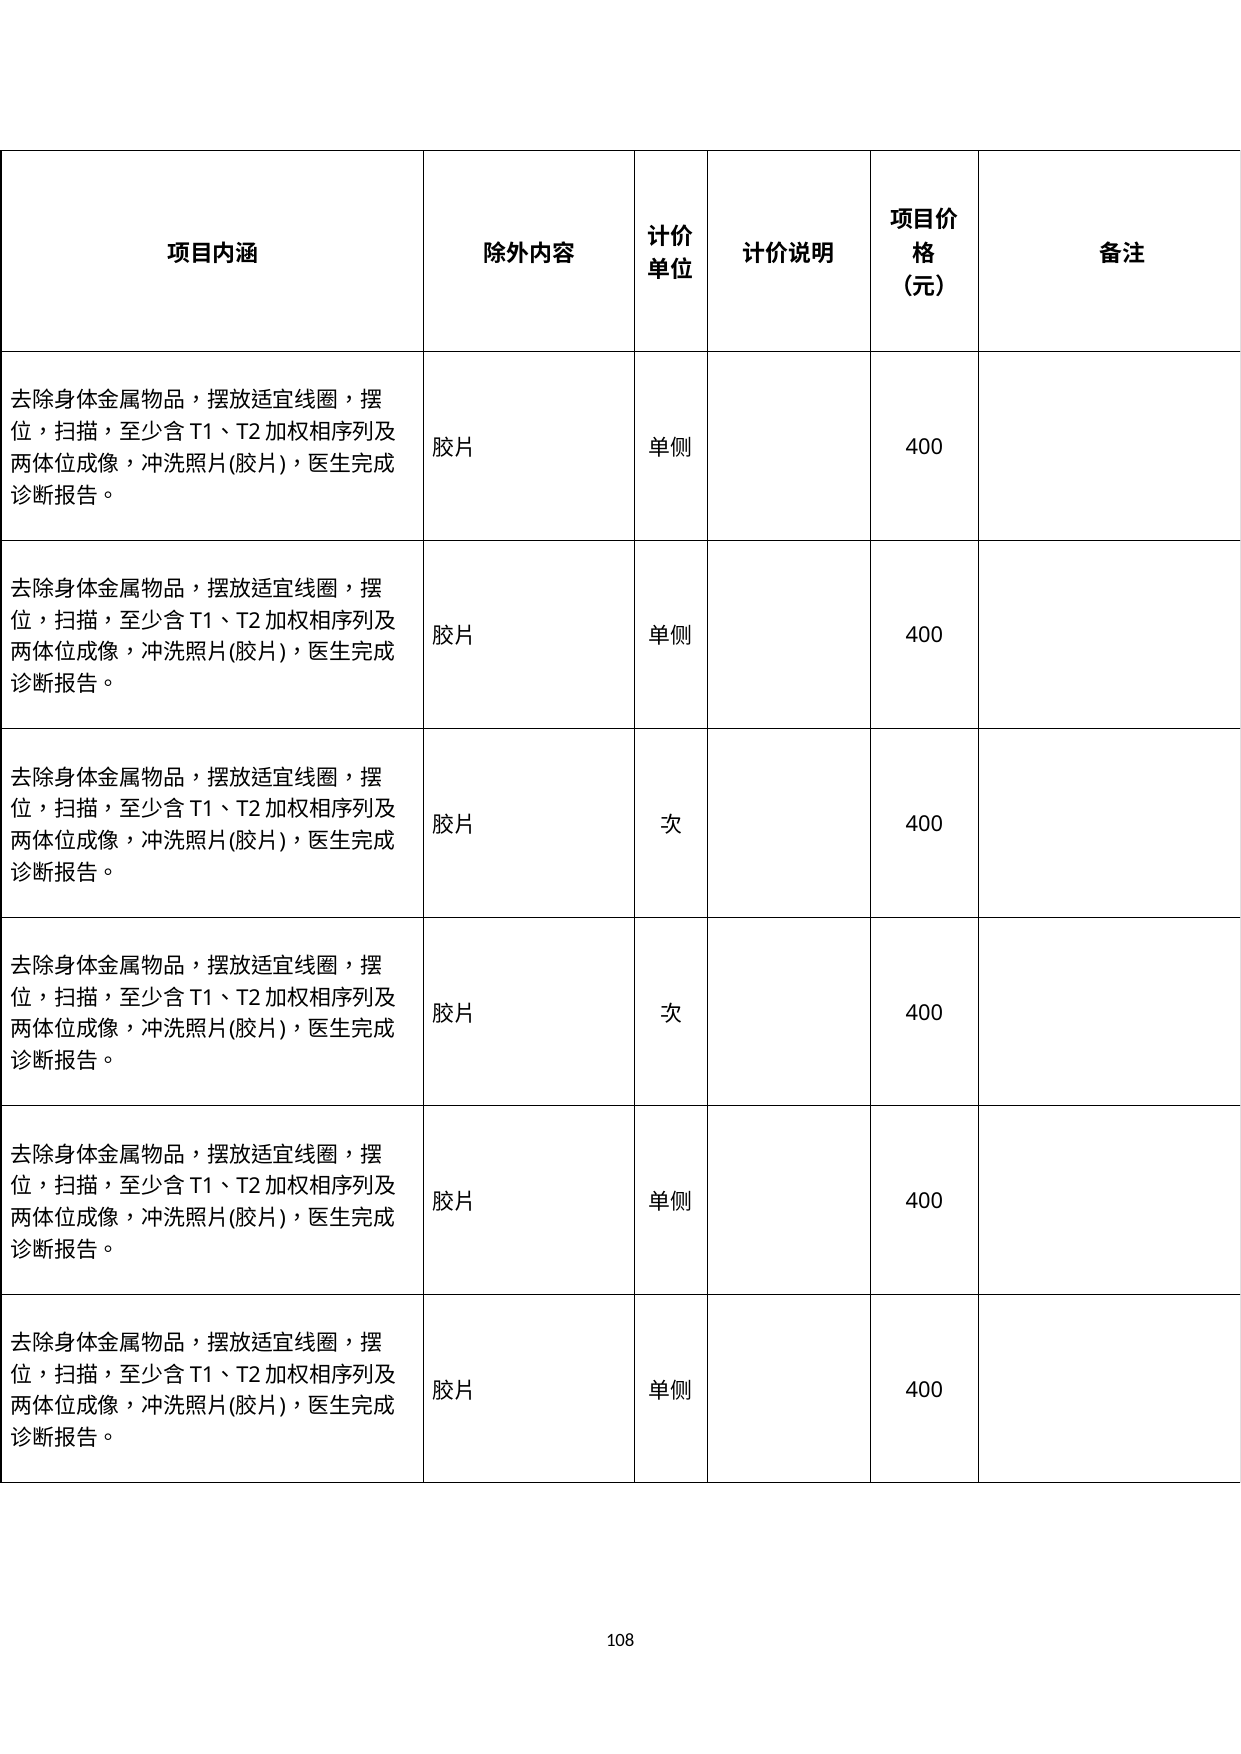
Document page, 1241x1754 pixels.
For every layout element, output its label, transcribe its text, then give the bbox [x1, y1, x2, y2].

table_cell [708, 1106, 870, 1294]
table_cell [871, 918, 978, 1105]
table_header 项目内涵 [2, 151, 423, 351]
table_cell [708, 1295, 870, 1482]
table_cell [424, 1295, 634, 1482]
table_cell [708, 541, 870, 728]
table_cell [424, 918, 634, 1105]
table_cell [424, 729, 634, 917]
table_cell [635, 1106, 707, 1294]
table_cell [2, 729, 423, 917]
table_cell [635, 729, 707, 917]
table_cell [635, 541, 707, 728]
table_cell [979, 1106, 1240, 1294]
table_header 备注 [979, 151, 1240, 351]
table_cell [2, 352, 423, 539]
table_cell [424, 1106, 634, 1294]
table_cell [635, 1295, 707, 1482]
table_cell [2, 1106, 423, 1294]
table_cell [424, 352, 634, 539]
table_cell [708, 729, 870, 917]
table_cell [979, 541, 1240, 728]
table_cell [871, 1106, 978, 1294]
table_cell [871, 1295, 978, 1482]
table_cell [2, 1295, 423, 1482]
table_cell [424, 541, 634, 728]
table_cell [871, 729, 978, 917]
table_header 计价单位 [635, 151, 707, 351]
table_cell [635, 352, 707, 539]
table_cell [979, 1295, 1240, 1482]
table_header 项目价格（元） [871, 151, 978, 351]
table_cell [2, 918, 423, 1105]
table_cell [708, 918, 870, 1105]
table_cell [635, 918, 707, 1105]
table_header 计价说明 [708, 151, 870, 351]
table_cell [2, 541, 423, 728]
table_header 除外内容 [424, 151, 634, 351]
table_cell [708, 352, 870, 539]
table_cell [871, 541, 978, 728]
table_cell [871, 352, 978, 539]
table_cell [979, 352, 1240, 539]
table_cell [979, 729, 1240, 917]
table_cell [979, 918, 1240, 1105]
